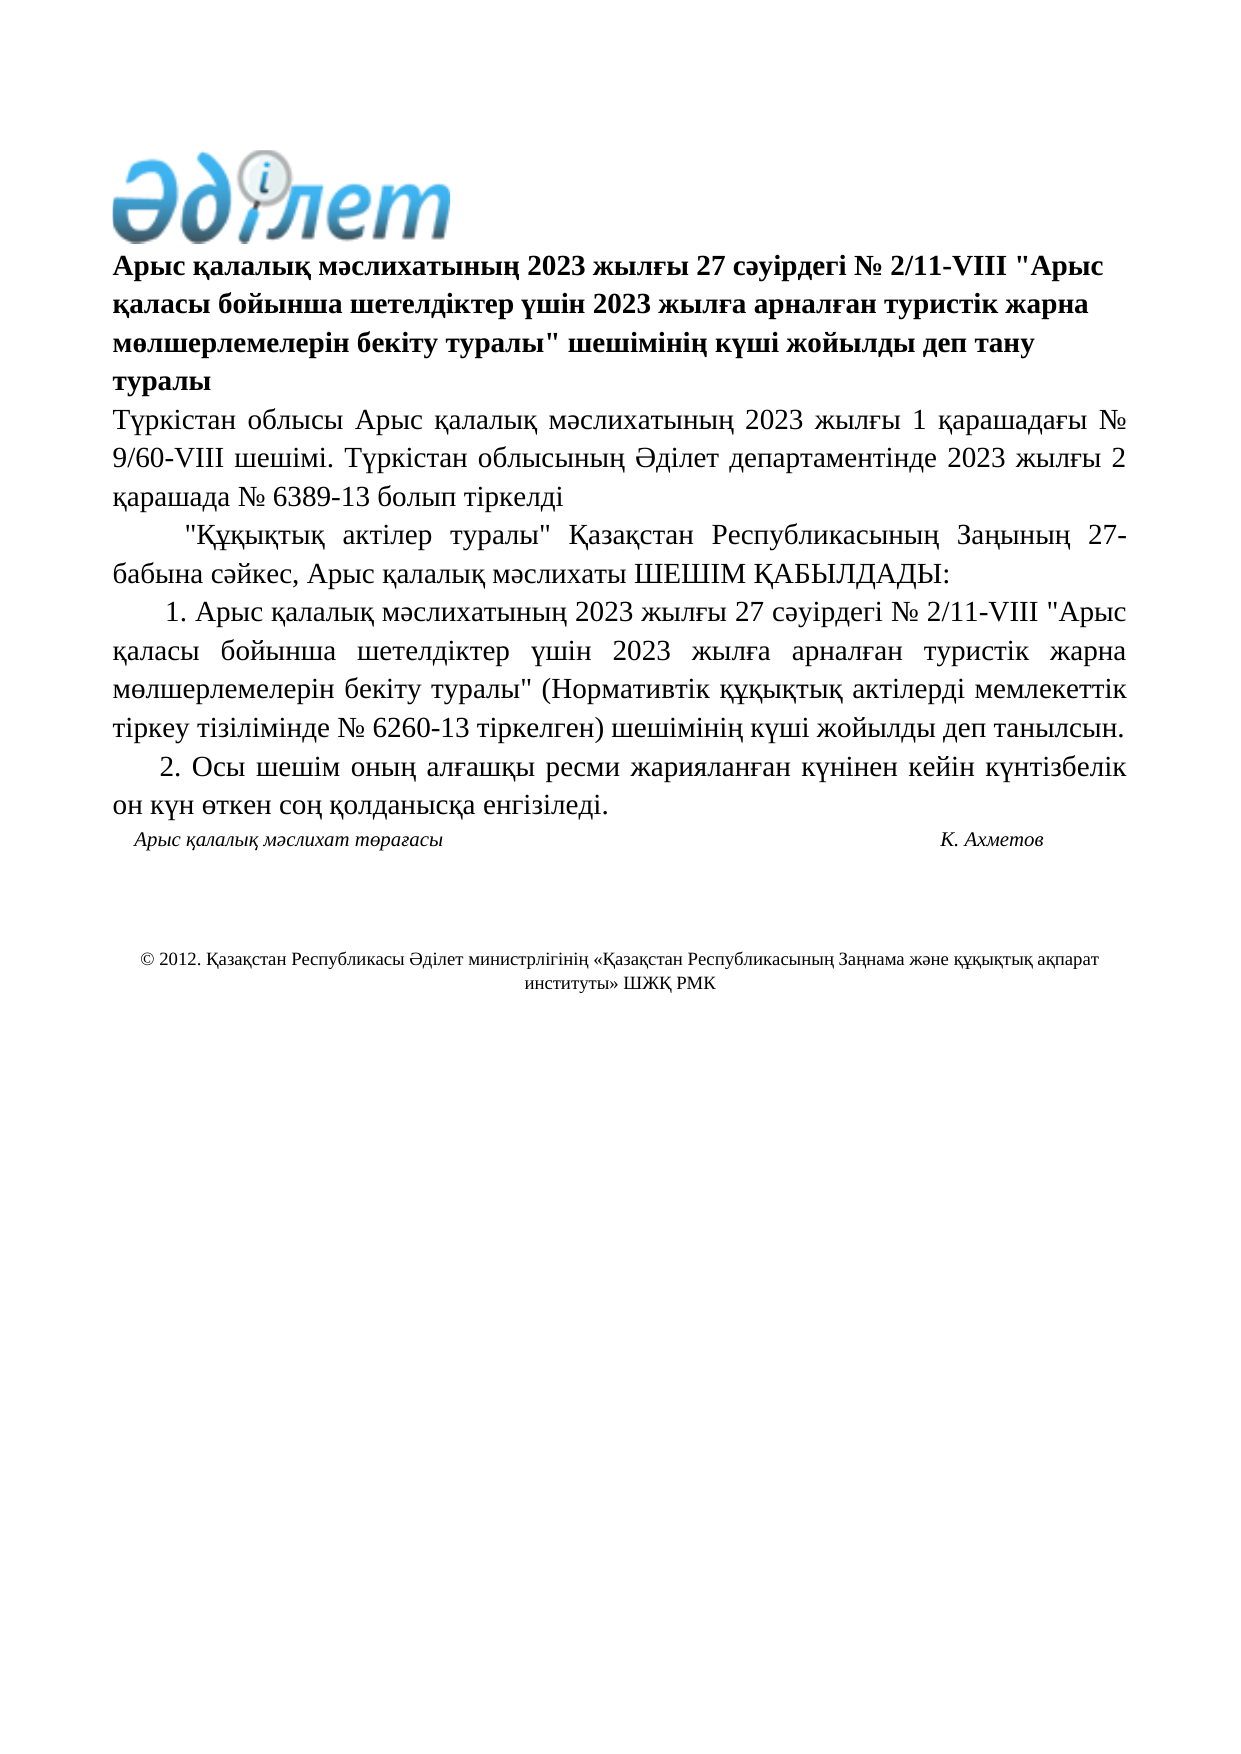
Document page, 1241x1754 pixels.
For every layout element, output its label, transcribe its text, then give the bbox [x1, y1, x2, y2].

text 2. Осы шешім оның алғашқы ресми жарияланған күнінен кейін күнтізбелік он күн өткен соң қолданысқа енгізіледі. [112, 749, 1128, 821]
picture [112, 150, 451, 244]
text Түркістан облысы Арыс қалалық мәслихатының 2023 жылғы 1 қарашадағы № 9/60-VІІІ шешiмi. Түркістан облысының Әдiлет департаментiнде 2023 жылғы 2 қарашада № 6389-13 болып тiркелдi [112, 402, 1128, 512]
table_header Арыс қалалық мәслихат төрағасы [101, 826, 939, 857]
text "Құқықтық актілер туралы" Қазақстан Республикасының Заңының 27-бабына сәйкес, Арыс қалалық мәслихаты ШЕШІМ ҚАБЫЛДАДЫ: [112, 517, 1128, 589]
text © 2012. Қазақстан Республикасы Әділет министрлігінің «Қазақстан Республикасының Заңнама және құқықтық ақпарат институты» ШЖҚ РМК [112, 947, 1128, 994]
text 1. Арыс қалалық мәслихатының 2023 жылғы 27 сәуірдегі № 2/11-VІІІ "Арыс қаласы бойынша шетелдіктер үшін 2023 жылға арналған туристік жарна мөлшерлемелерін бекіту туралы" (Нормативтік құқықтық актілерді мемлекеттік тіркеу тізілімінде № 6260-13 тіркелген) шешімінің күші жойылды деп танылсын. [112, 594, 1128, 744]
text Арыс қалалық мәслихатының 2023 жылғы 27 сәуірдегі № 2/11-VІІІ "Арыс қаласы бойынша шетелдіктер үшін 2023 жылға арналған туристік жарна мөлшерлемелерін бекіту туралы" шешімінің күші жойылды деп тану туралы [112, 248, 1128, 397]
table_header К. Ахметов [939, 826, 1240, 857]
